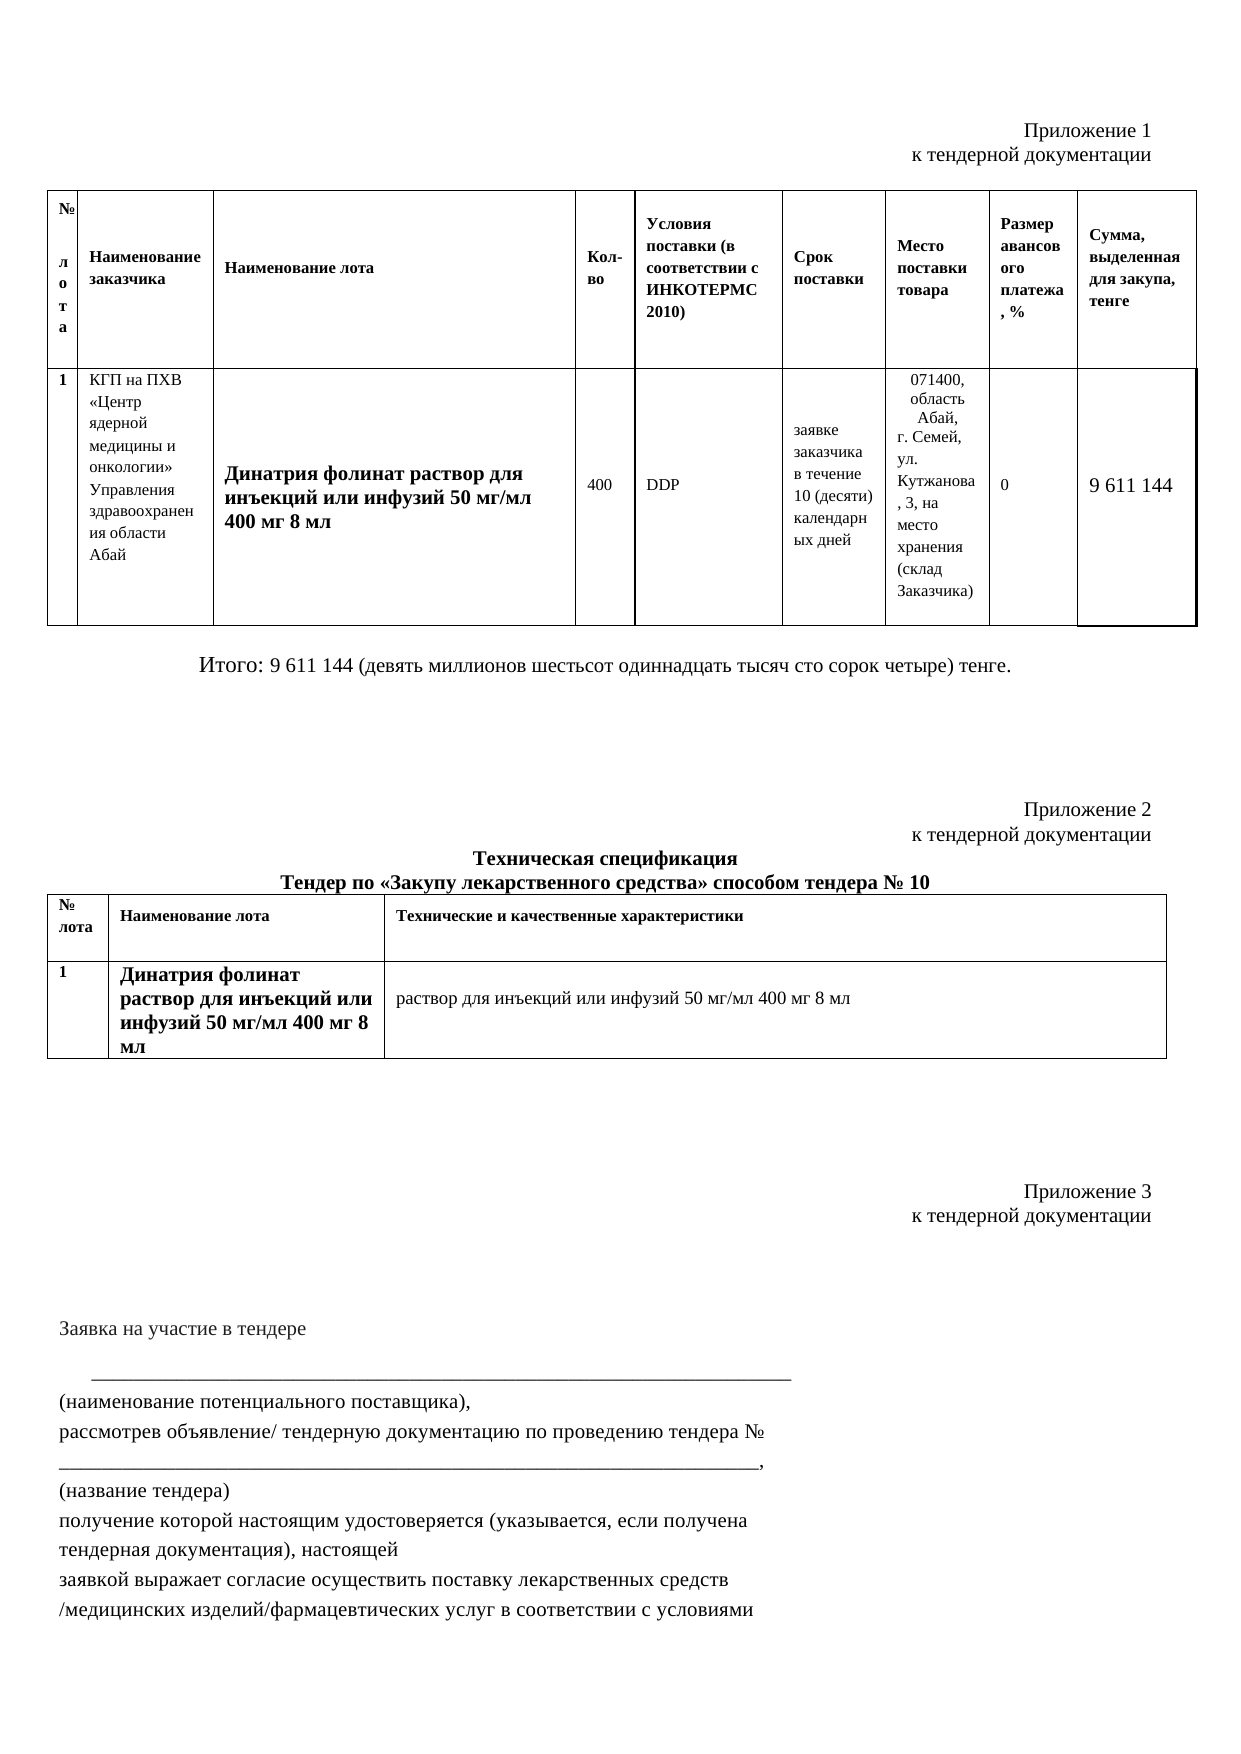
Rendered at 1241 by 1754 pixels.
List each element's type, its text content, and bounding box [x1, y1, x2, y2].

table_header № лота [48, 895, 108, 961]
table_header Кол-во [576, 191, 634, 368]
text к тендерной документации [59, 142, 1152, 166]
text к тендерной документации [59, 821, 1152, 846]
table_cell 9 611 144 [1078, 369, 1195, 624]
table_header Наименование лота [214, 191, 575, 368]
table_cell 400 [576, 369, 634, 624]
table_header Наименование заказчика [78, 191, 213, 368]
table_header Место поставки товара [886, 191, 989, 368]
text Приложение 2 [59, 797, 1152, 821]
table_cell Динатрия фолинат раствор для инъекций или инфузий 50 мг/мл 400 мг 8 мл [109, 962, 384, 1058]
table_cell 1 [48, 369, 77, 624]
text Приложение 3 [59, 1179, 1152, 1203]
text к тендерной документации [59, 1203, 1152, 1227]
table_header Условия поставки (в соответствии с ИНКОТЕРМС 2010) [636, 191, 782, 368]
text Приложение 1 [59, 118, 1152, 142]
table_header Технические и качественные характеристики [385, 895, 1166, 961]
table_cell DDP [636, 369, 782, 624]
table_cell КГП на ПХВ «Центр ядерной медицины и онкологии» Управления здравоохранения области Абай [78, 369, 213, 624]
table_cell Динатрия фолинат раствор для инъекций или инфузий 50 мг/мл 400 мг 8 мл [214, 369, 575, 624]
table_cell раствор для инъекций или инфузий 50 мг/мл 400 мг 8 мл [385, 962, 1166, 1058]
table_header Размер авансового платежа, % [990, 191, 1077, 368]
text Тендер по «Закупу лекарственного средства» способом тендера № 10 [59, 869, 1152, 894]
text Техническая спецификация [59, 846, 1152, 869]
table_header Сумма, выделенная для закупа, тенге [1078, 191, 1196, 368]
table_cell 0 [990, 369, 1077, 624]
table_cell 071400, область Абай, г. Семей, ул. Кутжанова, 3, на место хранения (склад Заказчика) [886, 369, 989, 624]
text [59, 1353, 1152, 1621]
table_cell 1 [48, 962, 108, 1058]
table_cell заявке заказчика в течение 10 (десяти) календарных дней [783, 369, 885, 624]
table_header № лота [48, 191, 77, 368]
table_header Срок поставки [783, 191, 885, 368]
text Итого: 9 611 144 (девять миллионов шестьсот одиннадцать тысяч сто сорок четыре) тенге. [59, 651, 1152, 677]
text Заявка на участие в тендере [59, 1299, 1152, 1339]
table_header Наименование лота [109, 895, 384, 961]
